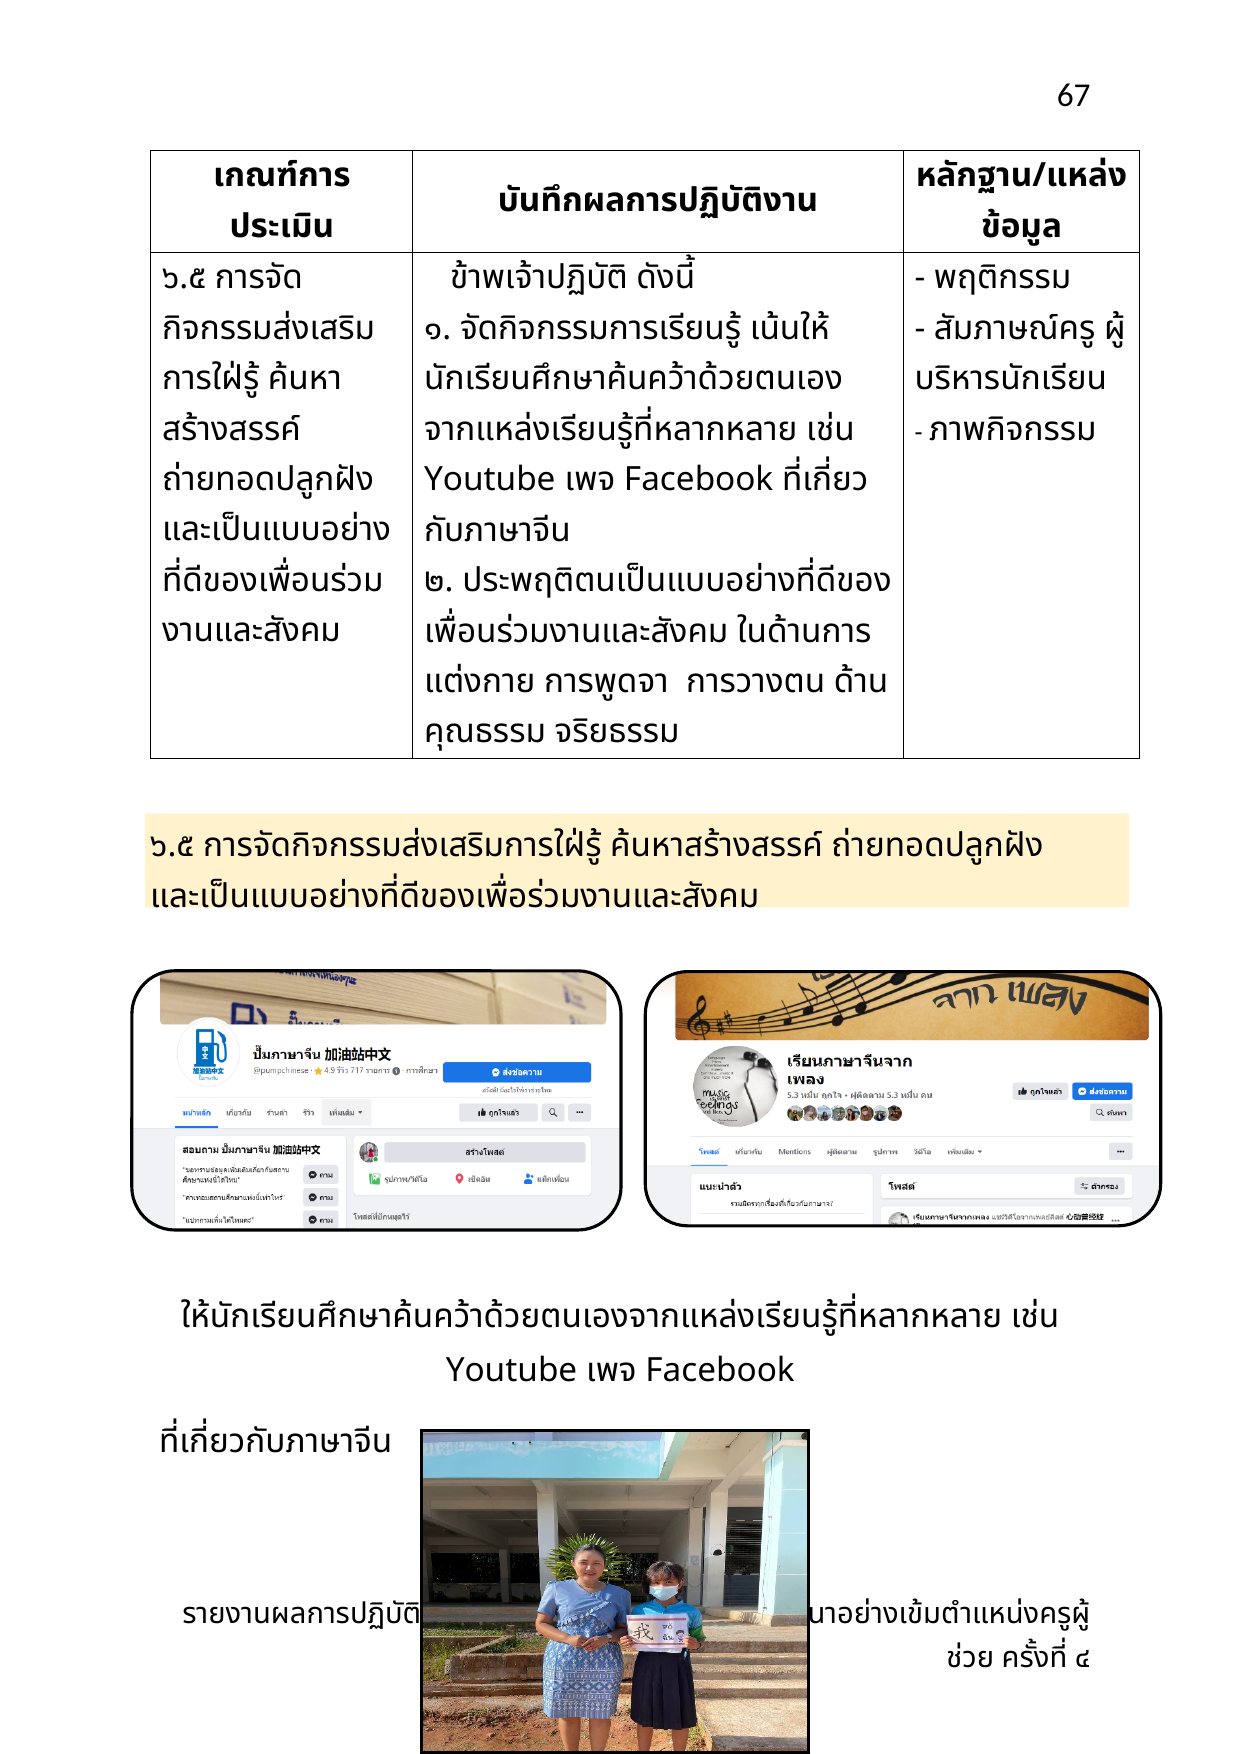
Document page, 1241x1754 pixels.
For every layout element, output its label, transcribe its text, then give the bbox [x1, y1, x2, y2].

picture [647, 974, 1159, 1224]
text ๖.๕ การจัดกิจกรรมส่งเสริมการใฝ่รู้ ค้นหาสร้างสรรค์ ถ่ายทอดปลูกฝังและเป็นแบบอย่างที่ดีของเพื่อร่วมงานและสังคม [150, 821, 1090, 922]
table_header หลักฐาน/แหล่งข้อมูล [904, 151, 1139, 252]
table_cell - พฤติกรรม - สัมภาษณ์ครู ผู้บริหารนักเรียน - ภาพกิจกรรม [904, 253, 1139, 758]
table_header บันทึกผลการปฏิบัติงาน [413, 151, 903, 252]
text ให้นักเรียนศึกษาค้นคว้าด้วยตนเองจากแหล่งเรียนรู้ที่หลากหลาย เช่น Youtube เพจ Facebook [150, 1292, 1090, 1397]
table_cell ข้าพเจ้าปฏิบัติ ดังนี้ ๑. จัดกิจกรรมการเรียนรู้ เน้นให้นักเรียนศึกษาค้นคว้าด้วยตนเองจากแหล่งเรียนรู้ที่หลากหลาย เช่น Youtube เพจ Facebook ที่เกี่ยวกับภาษาจีน ๒. ประพฤติตนเป็นแบบอย่างที่ดีของเพื่อนร่วมงานและสังคม ในด้านการแต่งกาย การพูดจา การวางตน ด้านคุณธรรม จริยธรรม [413, 253, 903, 758]
table_header เกณฑ์การประเมิน [151, 151, 412, 252]
picture [423, 1432, 807, 1751]
text ที่เกี่ยวกับภาษาจีน [150, 1417, 1090, 1468]
picture [134, 973, 619, 1228]
table_cell ๖.๕ การจัดกิจกรรมส่งเสริมการใฝ่รู้ ค้นหาสร้างสรรค์ ถ่ายทอดปลูกฝังและเป็นแบบอย่างที่ดีของเพื่อนร่วมงานและสังคม [151, 253, 412, 758]
